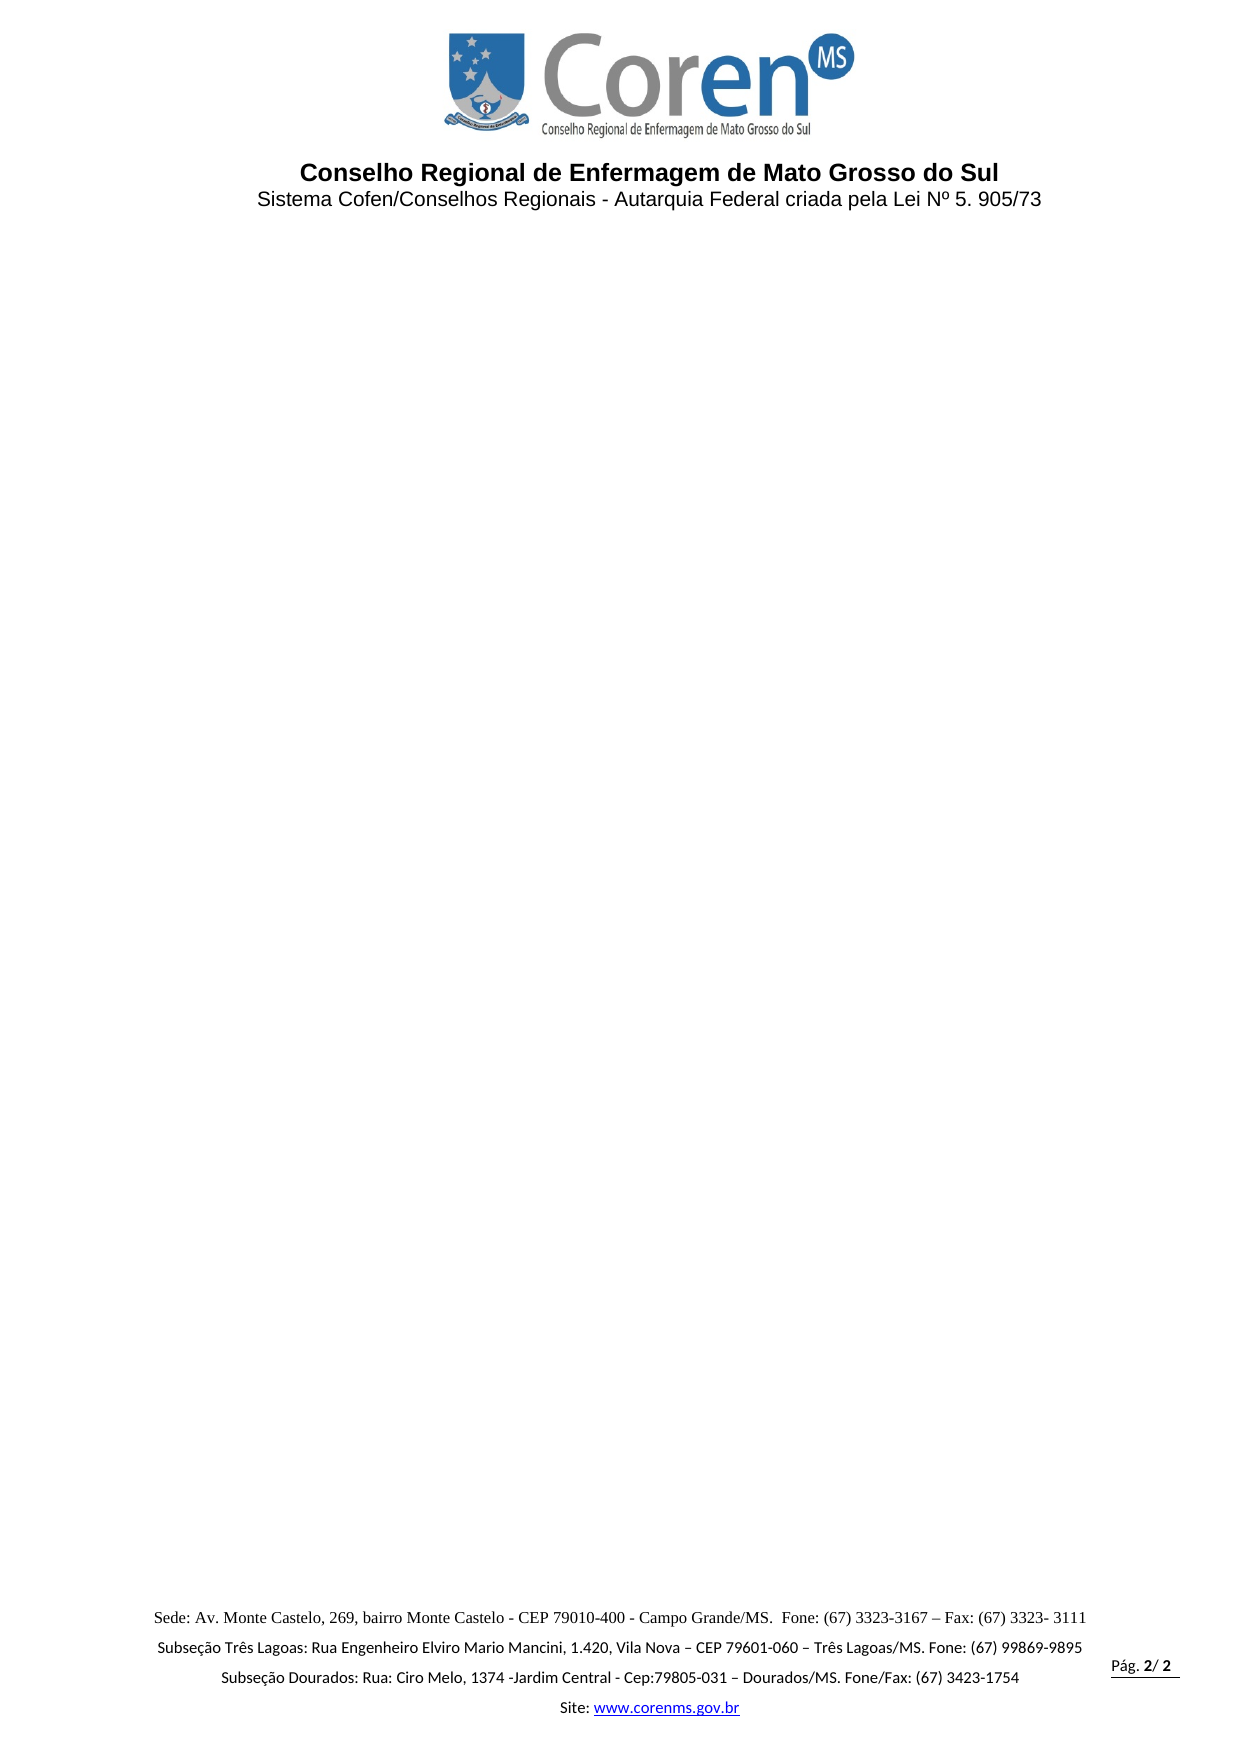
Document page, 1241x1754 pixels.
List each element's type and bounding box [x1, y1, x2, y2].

picture [442, 29, 857, 142]
